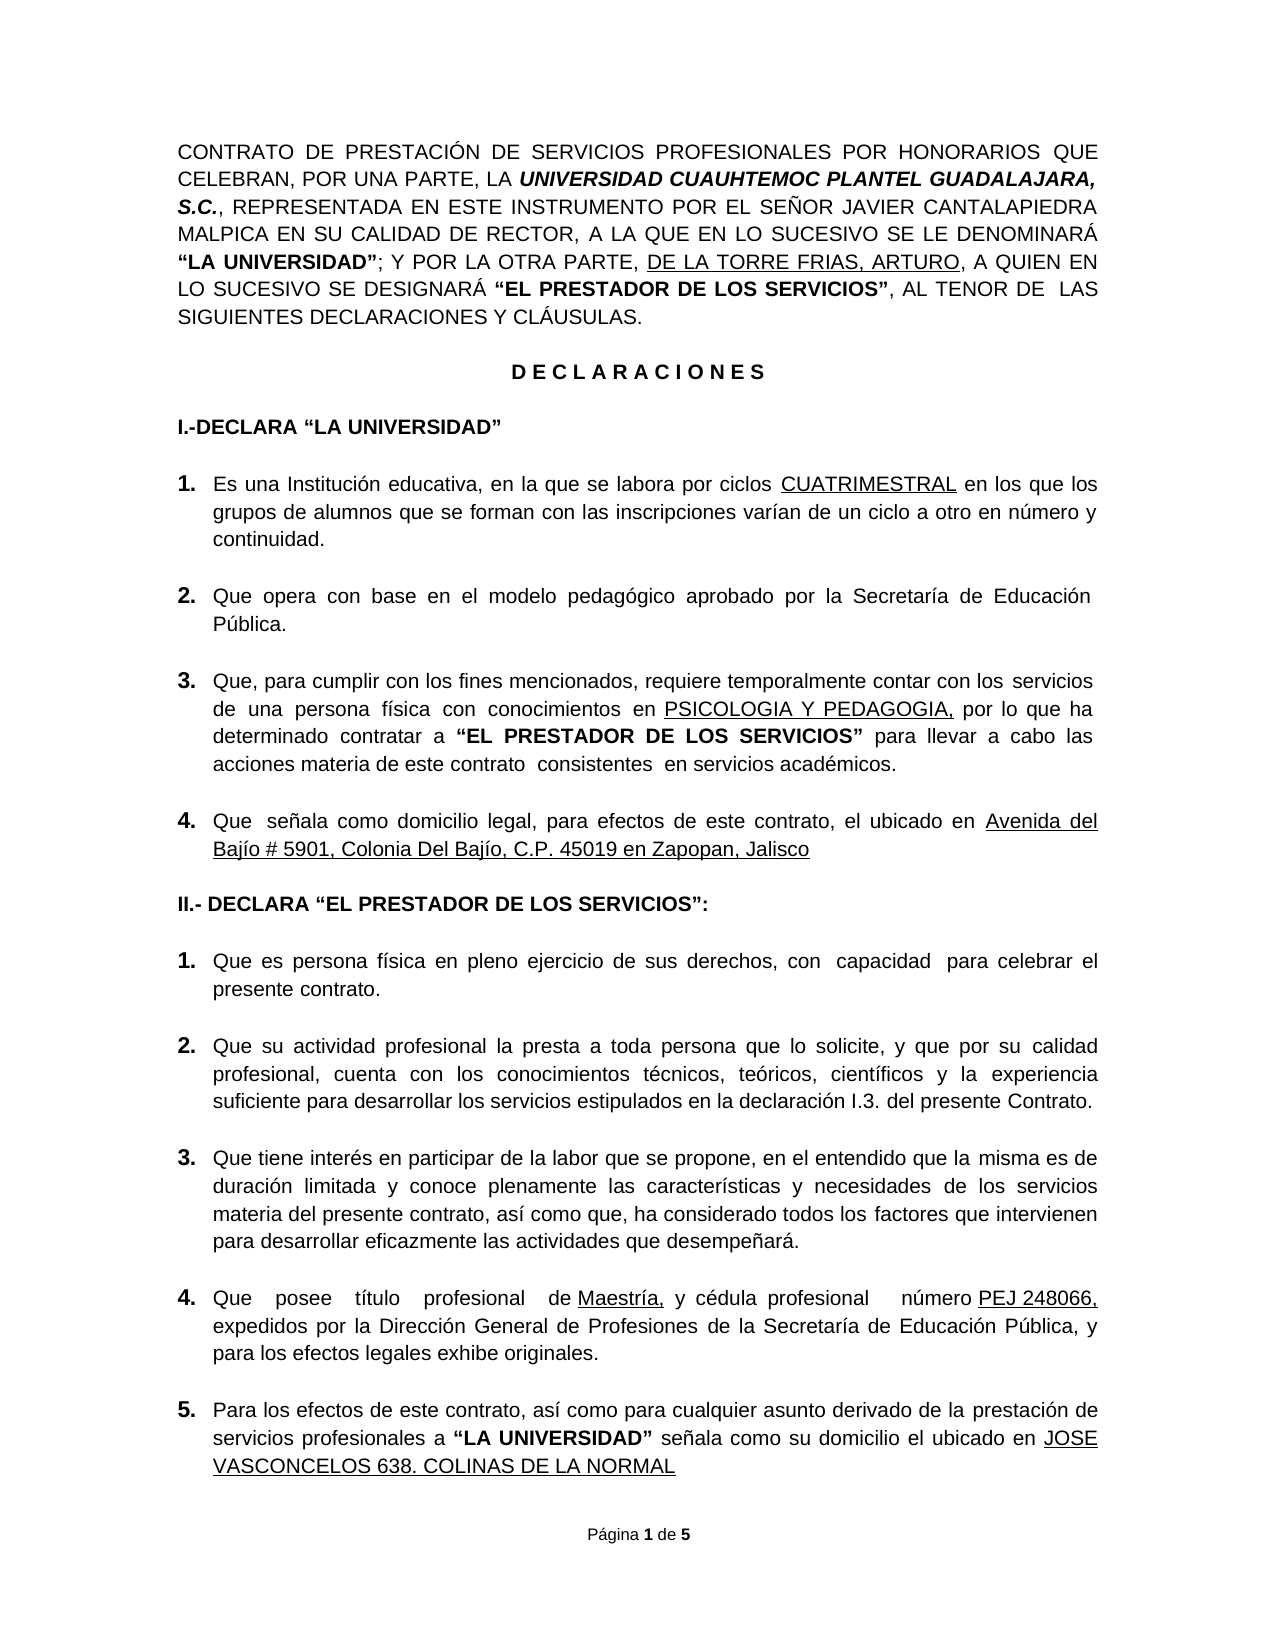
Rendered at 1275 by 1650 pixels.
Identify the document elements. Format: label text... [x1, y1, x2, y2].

list Que su actividad profesional la presta a toda persona que lo solicite, y que por su calidad profesional, cuenta con los conocimientos técnicos, teóricos, científicos y la experiencia suficiente para desarrollar los servicios estipulados en la declaración I.3. del presente Contrato. [177, 1032, 1098, 1113]
text CONTRATO DE PRESTACIÓN DE SERVICIOS PROFESIONALES POR HONORARIOS QUE CELEBRAN, POR UNA PARTE, LA UNIVERSIDAD CUAUHTEMOC PLANTEL GUADALAJARA, S.C., REPRESENTADA EN ESTE INSTRUMENTO POR EL SEÑOR JAVIER CANTALAPIEDRA MALPICA EN SU CALIDAD DE RECTOR, A LA QUE EN LO SUCESIVO SE LE DENOMINARÁ “LA UNIVERSIDAD”; Y POR LA OTRA PARTE, DE LA TORRE FRIAS, ARTURO, A QUIEN EN LO SUCESIVO SE DESIGNARÁ “EL PRESTADOR DE LOS SERVICIOS”, AL TENOR DE LAS SIGUIENTES DECLARACIONES Y CLÁUSULAS. [177, 139, 1098, 328]
subtitle D E C L A R A C I O N E S [177, 359, 1098, 383]
list Es una Institución educativa, en la que se labora por ciclos CUATRIMESTRAL en los que los grupos de alumnos que se forman con las inscripciones varían de un ciclo a otro en número y continuidad. [177, 469, 1098, 551]
list Que, para cumplir con los fines mencionados, requiere temporalmente contar con los servicios de una persona física con conocimientos en PSICOLOGIA Y PEDAGOGIA, por lo que ha determinado contratar a “EL PRESTADOR DE LOS SERVICIOS” para llevar a cabo las acciones materia de este contrato consistentes en servicios académicos. [177, 667, 1093, 776]
subtitle II.- DECLARA “EL PRESTADOR DE LOS SERVICIOS”: [177, 892, 1110, 916]
list Que opera con base en el modelo pedagógico aprobado por la Secretaría de Educación Pública. [177, 582, 1092, 636]
list Que es persona física en pleno ejercicio de sus derechos, con capacidad para celebrar el presente contrato. [177, 947, 1098, 1001]
text I.-DECLARA “LA UNIVERSIDAD” [177, 414, 1110, 438]
list Que tiene interés en participar de la labor que se propone, en el entendido que la misma es de duración limitada y conoce plenamente las características y necesidades de los servicios materia del presente contrato, así como que, ha considerado todos los factores que intervienen para desarrollar eficazmente las actividades que desempeñará. [177, 1144, 1098, 1253]
list Que señala como domicilio legal, para efectos de este contrato, el ubicado en Avenida del Bajío # 5901, Colonia Del Bajío, C.P. 45019 en Zapopan, Jalisco [177, 807, 1098, 861]
list Para los efectos de este contrato, así como para cualquier asunto derivado de la prestación de servicios profesionales a “LA UNIVERSIDAD” señala como su domicilio el ubicado en JOSE VASCONCELOS 638. COLINAS DE LA NORMAL [177, 1396, 1098, 1478]
list Que posee título profesional de Maestría, y cédula profesional número PEJ 248066, expedidos por la Dirección General de Profesiones de la Secretaría de Educación Pública, y para los efectos legales exhibe originales. [177, 1284, 1098, 1365]
